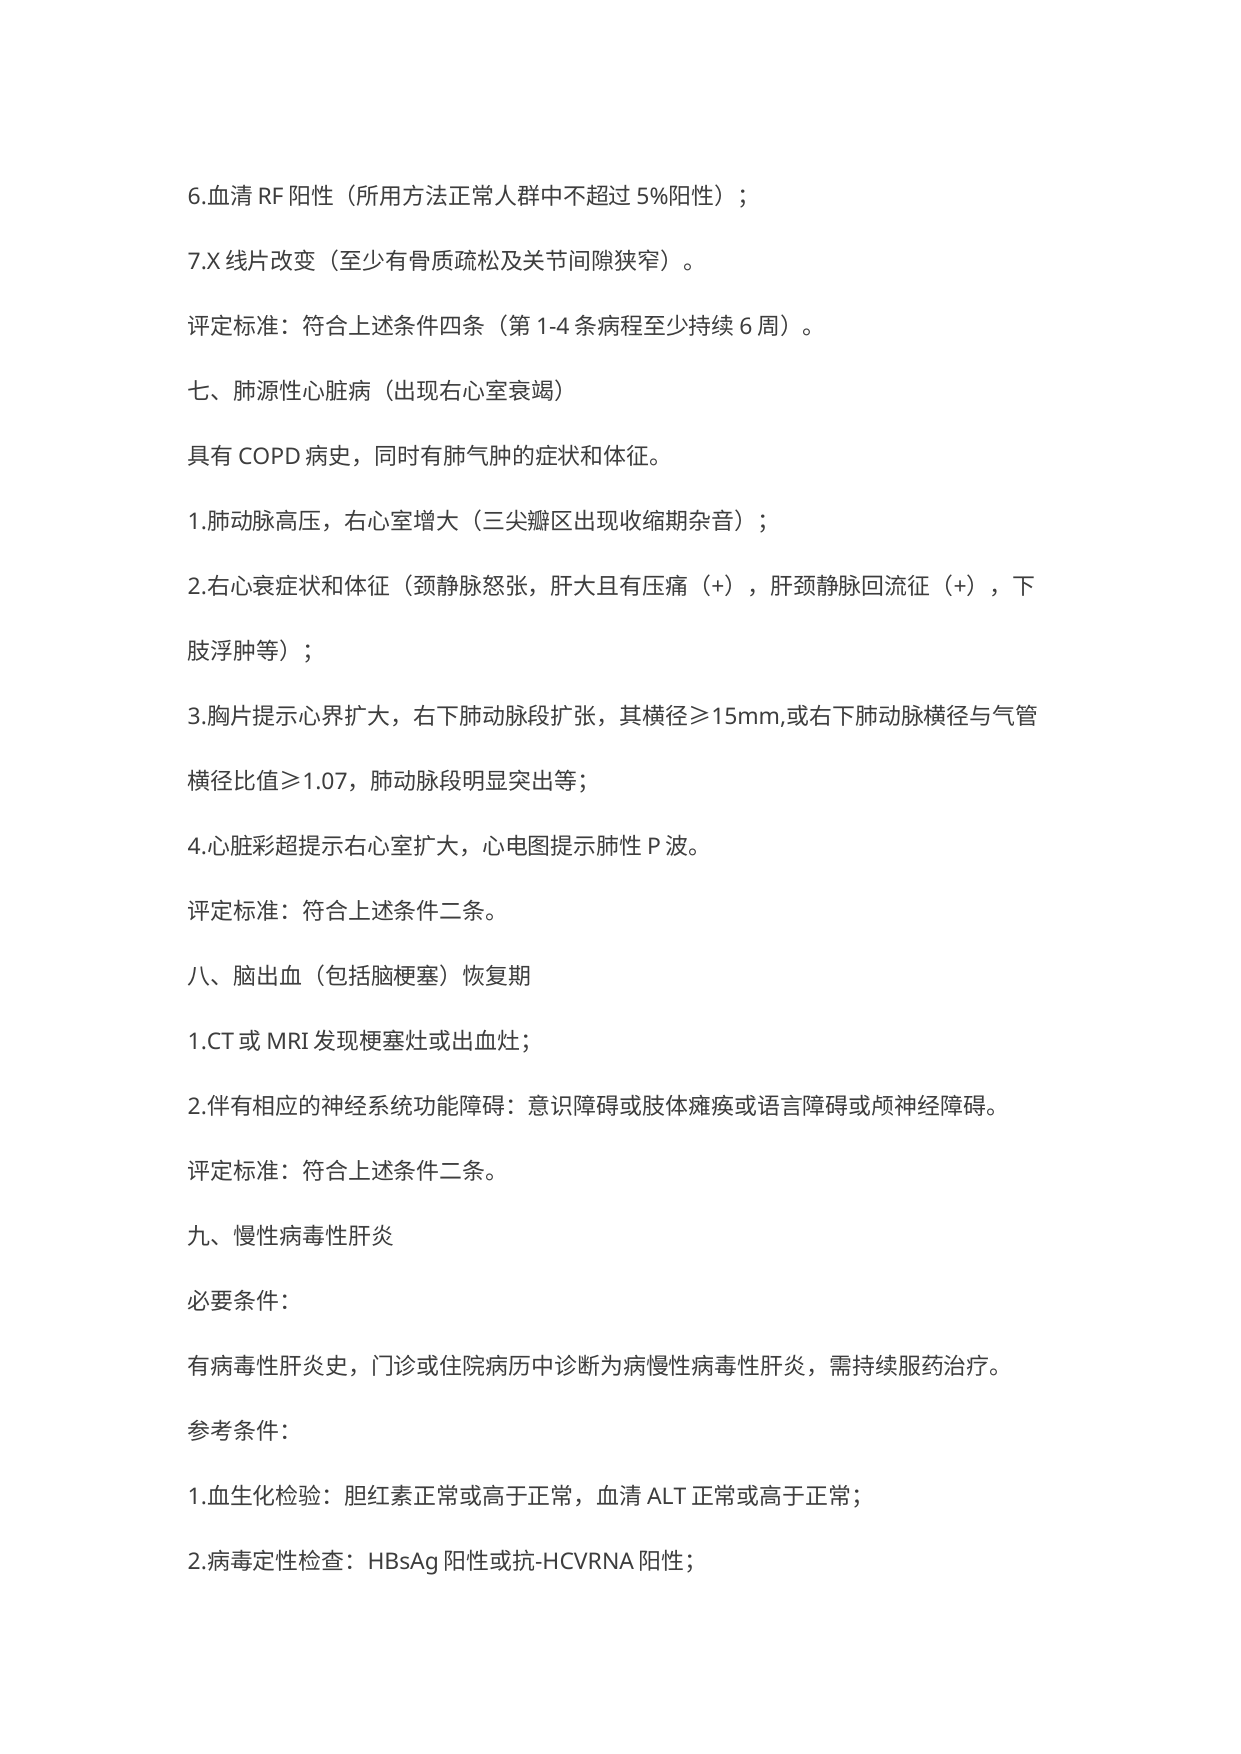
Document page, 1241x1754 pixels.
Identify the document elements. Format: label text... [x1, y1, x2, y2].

text 2.伴有相应的神经系统功能障碍：意识障碍或肢体瘫痪或语言障碍或颅神经障碍。 [187, 1072, 1053, 1137]
text 评定标准：符合上述条件四条（第1-4条病程至少持续6周）。 [187, 292, 1053, 357]
text 6.血清RF阳性（所用方法正常人群中不超过5%阳性）； [187, 162, 1053, 227]
text 七、肺源性心脏病（出现右心室衰竭） [187, 357, 1053, 422]
text 1.肺动脉高压，右心室增大（三尖瓣区出现收缩期杂音）； [187, 487, 1053, 552]
text 7.X线片改变（至少有骨质疏松及关节间隙狭窄）。 [187, 227, 1053, 292]
text 评定标准：符合上述条件二条。 [187, 1137, 1053, 1202]
text 4.心脏彩超提示右心室扩大，心电图提示肺性P波。 [187, 812, 1053, 877]
text 1.CT或MRI发现梗塞灶或出血灶； [187, 1007, 1053, 1072]
text 3.胸片提示心界扩大，右下肺动脉段扩张，其横径≥15mm,或右下肺动脉横径与气管横径比值≥1.07，肺动脉段明显突出等； [187, 682, 1053, 812]
text 2.右心衰症状和体征（颈静脉怒张，肝大且有压痛（+），肝颈静脉回流征（+），下肢浮肿等）； [187, 552, 1053, 682]
text 具有COPD病史，同时有肺气肿的症状和体征。 [187, 422, 1053, 487]
text 1.血生化检验：胆红素正常或高于正常，血清ALT正常或高于正常； [187, 1462, 1053, 1527]
text 八、脑出血（包括脑梗塞）恢复期 [187, 942, 1053, 1007]
text 有病毒性肝炎史，门诊或住院病历中诊断为病慢性病毒性肝炎，需持续服药治疗。 [187, 1332, 1053, 1397]
text 必要条件： [187, 1267, 1053, 1332]
text 九、慢性病毒性肝炎 [187, 1202, 1053, 1267]
text 评定标准：符合上述条件二条。 [187, 877, 1053, 942]
text 参考条件： [187, 1397, 1053, 1462]
text 2.病毒定性检查：HBsAg阳性或抗-HCVRNA阳性； [187, 1527, 1053, 1592]
